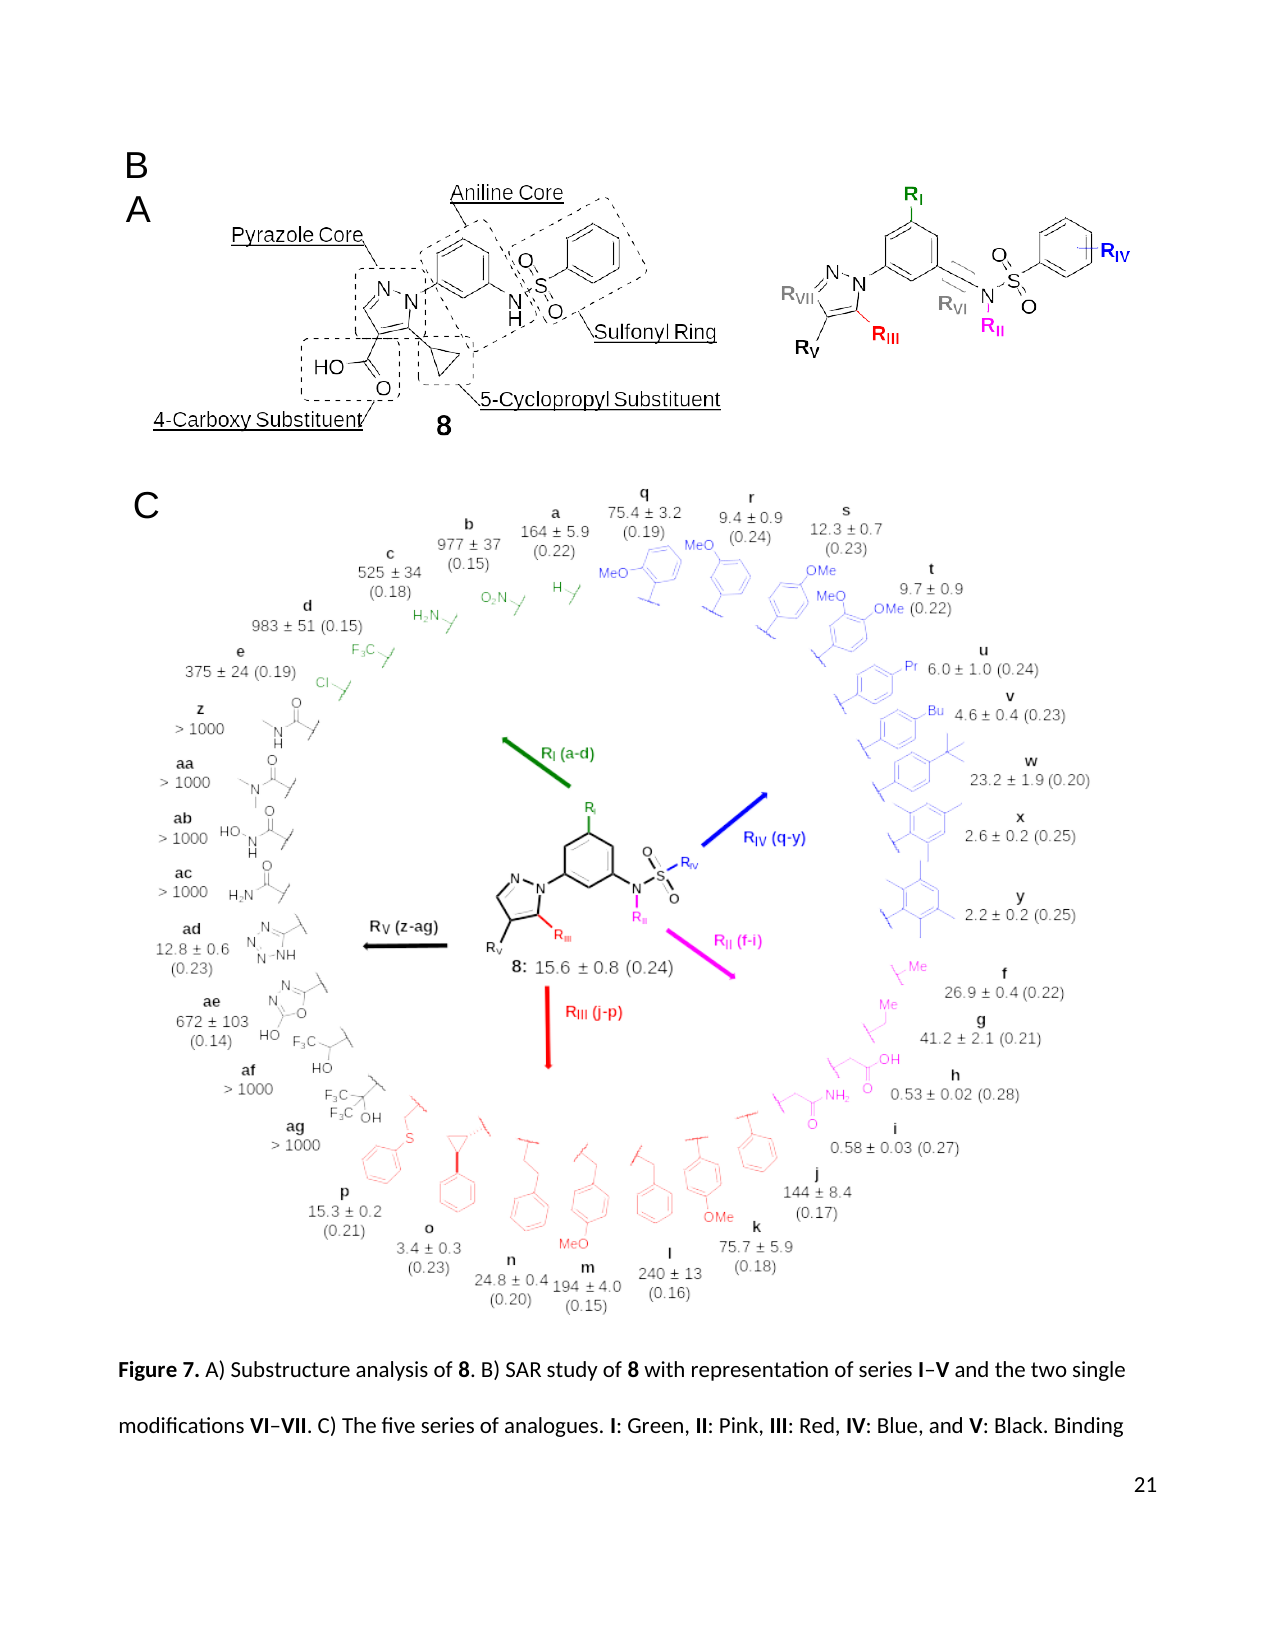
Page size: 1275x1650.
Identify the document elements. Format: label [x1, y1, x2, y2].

table_cell [107, 476, 1146, 1355]
table_header [107, 180, 764, 476]
text [118, 1355, 1157, 1439]
table_header [764, 180, 1146, 476]
